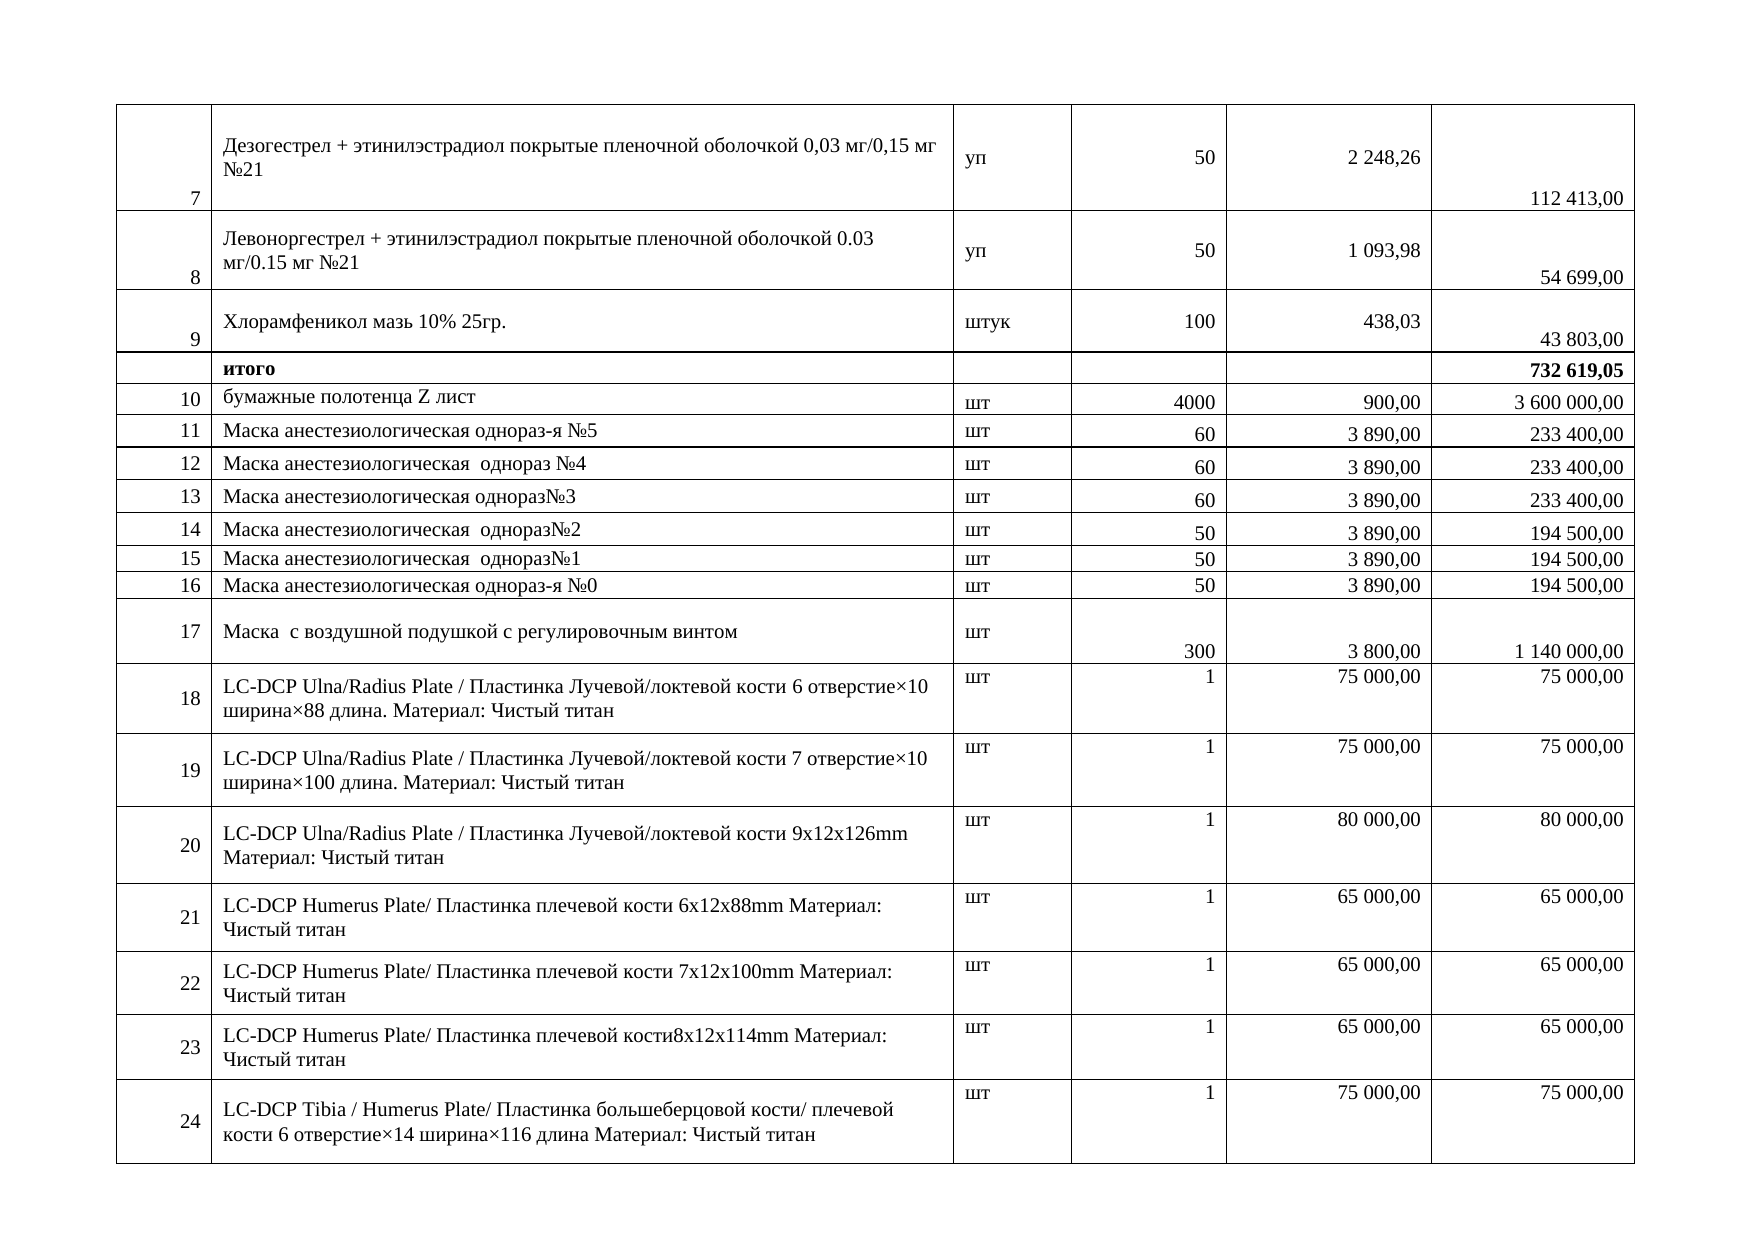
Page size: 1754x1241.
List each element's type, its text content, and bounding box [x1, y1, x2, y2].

table_cell 233 400,00 [1432, 415, 1634, 446]
table_cell Хлорамфеникол мазь 10% 25гр. [212, 290, 953, 351]
table_cell 80 000,00 [1432, 807, 1634, 882]
table_cell 75 000,00 [1432, 1080, 1634, 1163]
table_cell 50 [1072, 513, 1226, 544]
table_cell Маска с воздушной подушкой с регулировочным винтом [212, 599, 953, 663]
table_cell шт [954, 546, 1071, 571]
table_cell 23 [117, 1015, 211, 1079]
table_cell 15 [117, 546, 211, 571]
table_cell шт [954, 884, 1071, 951]
table_cell 60 [1072, 415, 1226, 446]
table_cell 233 400,00 [1432, 448, 1634, 479]
table_cell LC-DCP Ulna/Radius Plate / Пластинка Лучевой/локтевой кости 6 отверстие×10 ширина×88 длина. Материал: Чистый титан [212, 664, 953, 733]
table_cell 900,00 [1227, 384, 1431, 414]
table_cell шт [954, 480, 1071, 512]
table_cell 732 619,05 [1432, 353, 1634, 382]
table_cell 19 [117, 734, 211, 806]
table_cell 65 000,00 [1432, 1015, 1634, 1079]
table_cell шт [954, 384, 1071, 414]
table_cell 65 000,00 [1227, 1015, 1431, 1079]
table_cell 1 093,98 [1227, 211, 1431, 289]
table_cell 60 [1072, 448, 1226, 479]
table_cell 18 [117, 664, 211, 733]
table_cell шт [954, 664, 1071, 733]
table_cell шт [954, 599, 1071, 663]
table_cell Маска анестезиологическая однораз-я №0 [212, 572, 953, 597]
table_cell LC-DCP Tibia / Humerus Plate/ Пластинка большеберцовой кости/ плечевой кости 6 отверстие×14 ширина×116 длина Материал: Чистый титан [212, 1080, 953, 1163]
table_cell 1 140 000,00 [1432, 599, 1634, 663]
table_cell 75 000,00 [1227, 664, 1431, 733]
table_cell 1 [1072, 952, 1226, 1013]
table_cell 65 000,00 [1432, 952, 1634, 1013]
table_cell шт [954, 415, 1071, 446]
table_cell 438,03 [1227, 290, 1431, 351]
table_cell 1 [1072, 1080, 1226, 1163]
table_cell 12 [117, 448, 211, 479]
table_cell 1 [1072, 664, 1226, 733]
table_cell 2 248,26 [1227, 105, 1431, 209]
table_cell 50 [1072, 105, 1226, 209]
table_cell шт [954, 572, 1071, 597]
table_cell 1 [1072, 884, 1226, 951]
table_cell 3 890,00 [1227, 513, 1431, 544]
table_cell [117, 353, 211, 382]
table_cell уп [954, 105, 1071, 209]
table_cell LC-DCP Humerus Plate/ Пластинка плечевой кости 7x12x100mm Материал: Чистый титан [212, 952, 953, 1013]
table_cell 233 400,00 [1432, 480, 1634, 512]
table_cell 21 [117, 884, 211, 951]
table_cell 194 500,00 [1432, 572, 1634, 597]
table_cell 50 [1072, 572, 1226, 597]
table_cell 4000 [1072, 384, 1226, 414]
table_cell LC-DCP Humerus Plate/ Пластинка плечевой кости 6x12x88mm Материал: Чистый титан [212, 884, 953, 951]
table_cell 14 [117, 513, 211, 544]
table_cell 80 000,00 [1227, 807, 1431, 882]
table_cell 50 [1072, 546, 1226, 571]
table_cell Маска анестезиологическая однораз-я №5 [212, 415, 953, 446]
table_cell 194 500,00 [1432, 513, 1634, 544]
table_cell 65 000,00 [1227, 884, 1431, 951]
table_cell Левоноргестрел + этинилэстрадиол покрытые пленочной оболочкой 0.03 мг/0.15 мг №21 [212, 211, 953, 289]
table_cell 17 [117, 599, 211, 663]
table_cell шт [954, 952, 1071, 1013]
table_cell [954, 353, 1071, 382]
table_cell 10 [117, 384, 211, 414]
table_cell штук [954, 290, 1071, 351]
table_cell 75 000,00 [1432, 664, 1634, 733]
table_cell 8 [117, 211, 211, 289]
table_cell LC-DCP Ulna/Radius Plate / Пластинка Лучевой/локтевой кости 7 отверстие×10 ширина×100 длина. Материал: Чистый титан [212, 734, 953, 806]
table_cell итого [212, 353, 953, 382]
table_cell 11 [117, 415, 211, 446]
table_cell [1227, 353, 1431, 382]
table_cell LC-DCP Humerus Plate/ Пластинка плечевой кости8x12x114mm Материал: Чистый титан [212, 1015, 953, 1079]
table_cell 16 [117, 572, 211, 597]
table_cell LC-DCP Ulna/Radius Plate / Пластинка Лучевой/локтевой кости 9x12x126mm Материал: Чистый титан [212, 807, 953, 882]
table_cell 1 [1072, 1015, 1226, 1079]
table_cell 75 000,00 [1227, 734, 1431, 806]
table_cell 1 [1072, 807, 1226, 882]
table_cell 60 [1072, 480, 1226, 512]
table_cell 194 500,00 [1432, 546, 1634, 571]
table_cell уп [954, 211, 1071, 289]
table_cell шт [954, 1080, 1071, 1163]
table_cell 75 000,00 [1432, 734, 1634, 806]
table_cell шт [954, 734, 1071, 806]
table_cell 3 890,00 [1227, 415, 1431, 446]
table_cell Маска анестезиологическая однораз№3 [212, 480, 953, 512]
table_cell 9 [117, 290, 211, 351]
table_cell 300 [1072, 599, 1226, 663]
table_cell шт [954, 448, 1071, 479]
table_cell 3 890,00 [1227, 572, 1431, 597]
table_cell 75 000,00 [1227, 1080, 1431, 1163]
table_cell Маска анестезиологическая однораз №4 [212, 448, 953, 479]
table_cell 3 890,00 [1227, 448, 1431, 479]
table_cell 3 890,00 [1227, 480, 1431, 512]
table_cell 100 [1072, 290, 1226, 351]
table_cell 54 699,00 [1432, 211, 1634, 289]
table_cell 43 803,00 [1432, 290, 1634, 351]
table_cell 3 600 000,00 [1432, 384, 1634, 414]
table_cell бумажные полотенца Z лист [212, 384, 953, 414]
table_cell шт [954, 513, 1071, 544]
table_cell 65 000,00 [1227, 952, 1431, 1013]
table_cell 50 [1072, 211, 1226, 289]
table_cell Дезогестрел + этинилэстрадиол покрытые пленочной оболочкой 0,03 мг/0,15 мг №21 [212, 105, 953, 209]
table_cell 1 [1072, 734, 1226, 806]
table_cell 65 000,00 [1432, 884, 1634, 951]
table_cell шт [954, 1015, 1071, 1079]
table_cell 22 [117, 952, 211, 1013]
table_cell 3 800,00 [1227, 599, 1431, 663]
table_cell 3 890,00 [1227, 546, 1431, 571]
table_cell 112 413,00 [1432, 105, 1634, 209]
table_cell Маска анестезиологическая однораз№1 [212, 546, 953, 571]
table_cell [1072, 353, 1226, 382]
table_cell 13 [117, 480, 211, 512]
table_cell шт [954, 807, 1071, 882]
table_cell 7 [117, 105, 211, 209]
table_cell 24 [117, 1080, 211, 1163]
table_cell Маска анестезиологическая однораз№2 [212, 513, 953, 544]
table_cell 20 [117, 807, 211, 882]
